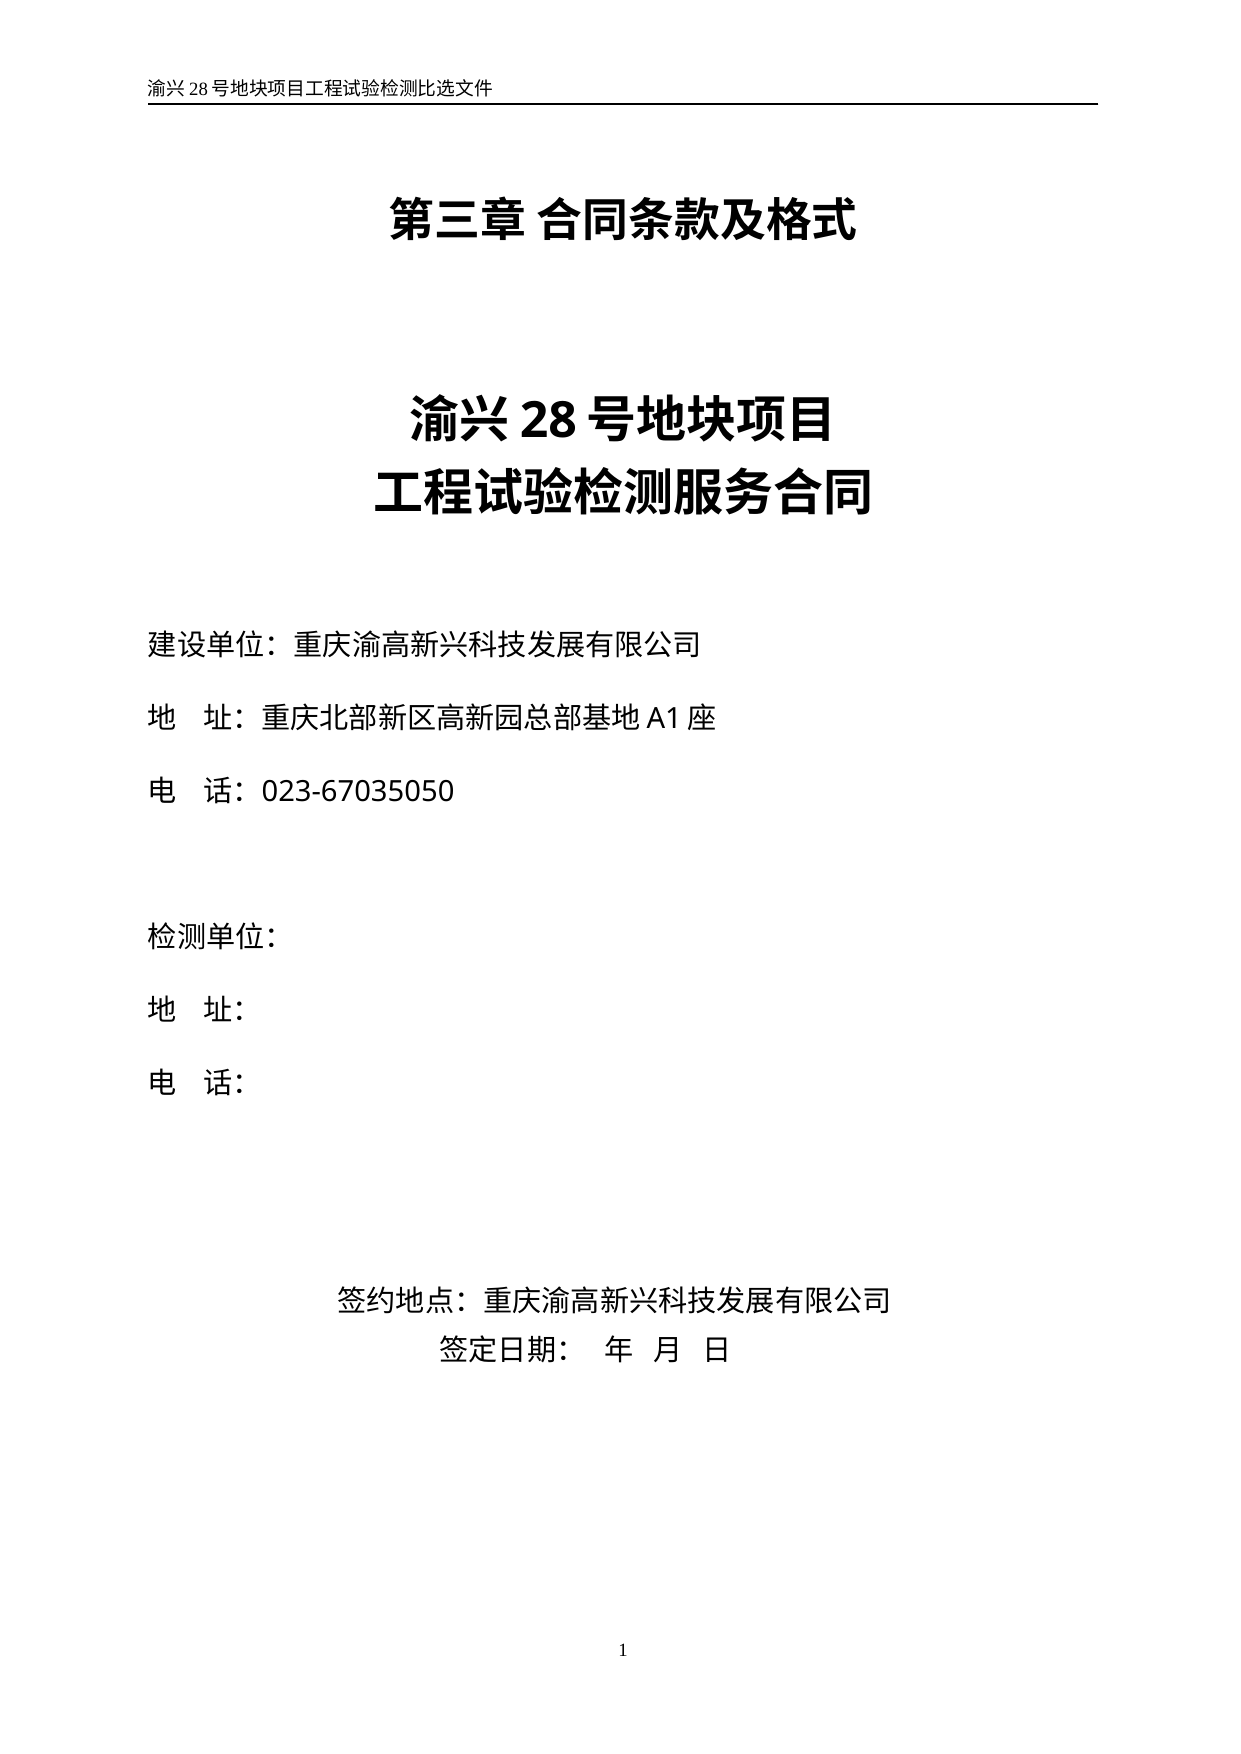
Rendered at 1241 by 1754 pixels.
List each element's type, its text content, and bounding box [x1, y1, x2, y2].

text 电 话： [148, 1035, 1098, 1108]
text 地 址： [148, 962, 1098, 1035]
text 地 址：重庆北部新区高新园总部基地A1座 [148, 670, 1098, 743]
text 检测单位： [148, 889, 1098, 962]
text 工程试验检测服务合同 [148, 452, 1098, 524]
text 建设单位：重庆渝高新兴科技发展有限公司 [148, 597, 1098, 670]
text 电 话：023-67035050 [148, 743, 1098, 816]
text 渝兴28号地块项目 [148, 379, 1098, 452]
text 签定日期： 年 月 日 [148, 1326, 1098, 1369]
text 签约地点：重庆渝高新兴科技发展有限公司 [148, 1253, 1098, 1326]
subtitle 第三章 合同条款及格式 [148, 183, 1098, 249]
